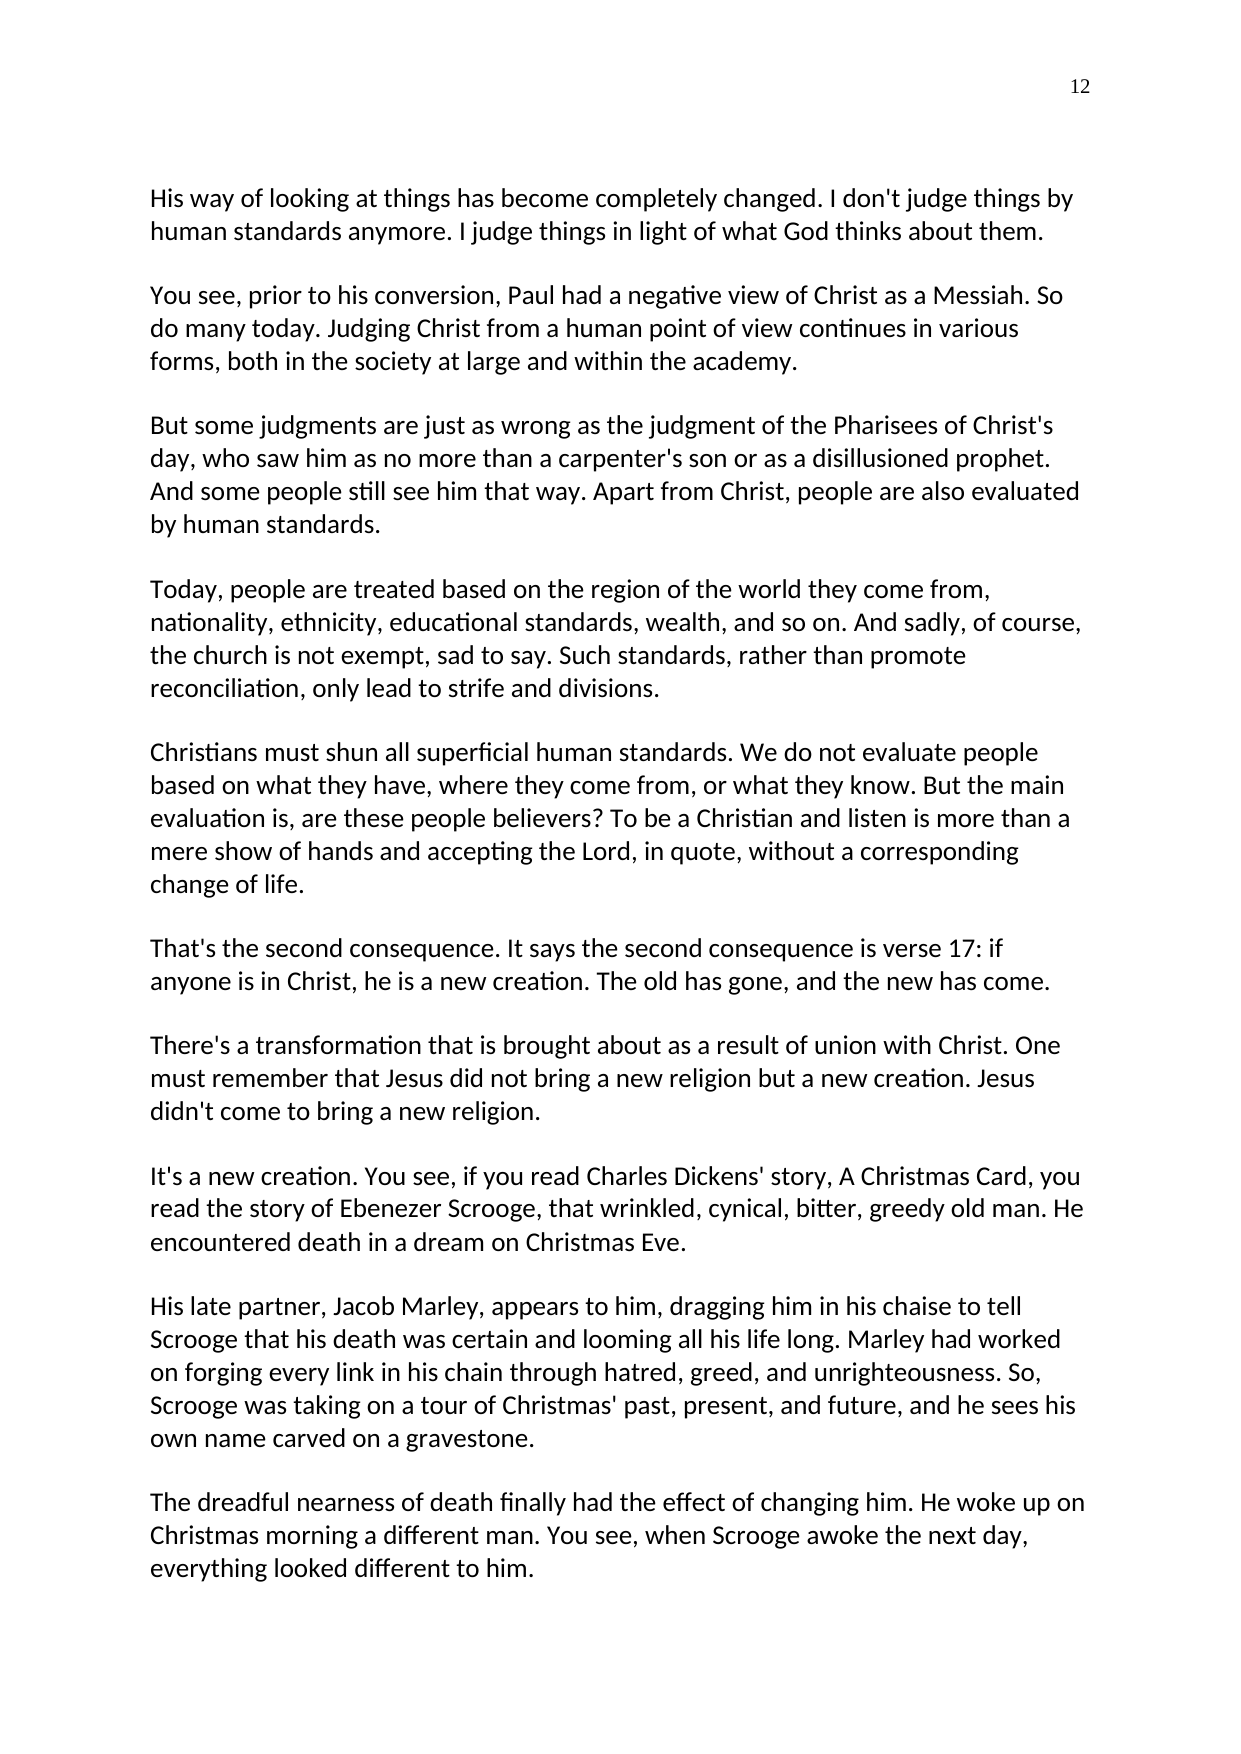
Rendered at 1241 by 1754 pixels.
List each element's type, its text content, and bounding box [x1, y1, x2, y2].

text The dreadful nearness of death finally had the effect of changing him. He woke up on Christmas morning a different man. You see, when Scrooge awoke the next day, everything looked different to him. [150, 1485, 1090, 1584]
text But some judgments are just as wrong as the judgment of the Pharisees of Christ's day, who saw him as no more than a carpenter's son or as a disillusioned prophet. And some people still see him that way. Apart from Christ, people are also evaluated by human standards. [150, 408, 1090, 541]
text There's a transformation that is brought about as a result of union with Christ. One must remember that Jesus did not bring a new religion but a new creation. Jesus didn't come to bring a new religion. [150, 1028, 1090, 1127]
text His late partner, Jacob Marley, appears to him, dragging him in his chaise to tell Scrooge that his death was certain and looming all his life long. Marley had worked on forging every link in his chain through hatred, greed, and unrighteousness. So, Scrooge was taking on a tour of Christmas' past, present, and future, and he sees his own name carved on a gravestone. [150, 1289, 1090, 1454]
text His way of looking at things has become completely changed. I don't judge things by human standards anymore. I judge things in light of what God thinks about them. [150, 181, 1090, 247]
text It's a new creation. You see, if you read Charles Dickens' story, A Christmas Card, you read the story of Ebenezer Scrooge, that wrinkled, cynical, bitter, greedy old man. He encountered death in a dream on Christmas Eve. [150, 1159, 1090, 1258]
text You see, prior to his conversion, Paul had a negative view of Christ as a Messiah. So do many today. Judging Christ from a human point of view continues in various forms, both in the society at large and within the academy. [150, 278, 1090, 377]
text Christians must shun all superficial human standards. We do not evaluate people based on what they have, where they come from, or what they know. But the main evaluation is, are these people believers? To be a Christian and listen is more than a mere show of hands and accepting the Lord, in quote, without a corresponding change of life. [150, 735, 1090, 900]
text That's the second consequence. It says the second consequence is verse 17: if anyone is in Christ, he is a new creation. The old has gone, and the new has come. [150, 931, 1090, 997]
text Today, people are treated based on the region of the world they come from, nationality, ethnicity, educational standards, wealth, and so on. And sadly, of course, the church is not exempt, sad to say. Such standards, rather than promote reconciliation, only lead to strife and divisions. [150, 572, 1090, 704]
